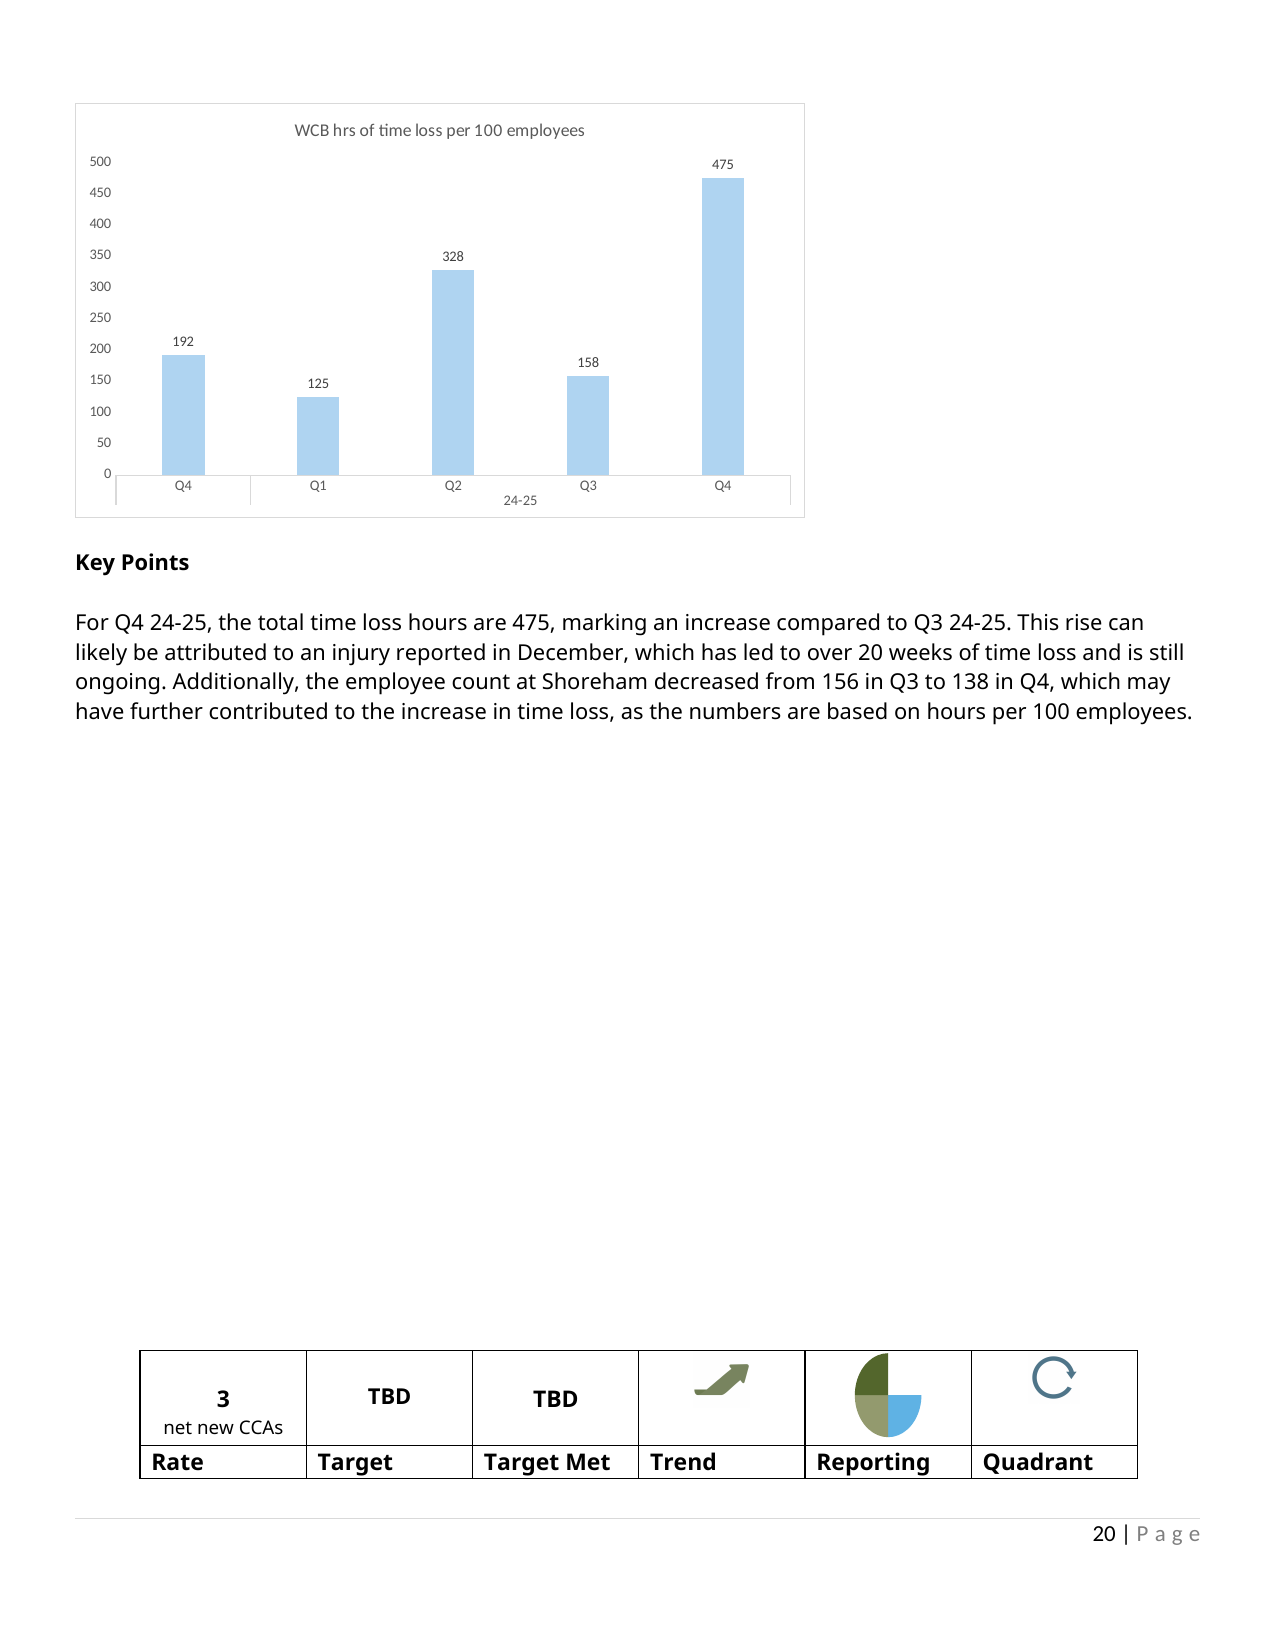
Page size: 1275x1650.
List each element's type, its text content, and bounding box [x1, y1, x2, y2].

table_header TBD [473, 1351, 638, 1445]
table_cell Trend [639, 1446, 804, 1477]
text Key Points [75, 547, 1200, 577]
table_header [972, 1351, 1137, 1445]
picture [1028, 1351, 1081, 1404]
table_header [639, 1351, 804, 1445]
table_cell Rate [141, 1446, 306, 1477]
table_cell Reporting [806, 1446, 971, 1477]
table_header 3 net new CCAs [141, 1351, 306, 1445]
table_cell Target Met [473, 1446, 638, 1477]
table_header TBD [307, 1351, 472, 1445]
text For Q4 24-25, the total time loss hours are 475, marking an increase compared to Q3 24-25. This rise can likely be attributed to an injury reported in December, which has led to over 20 weeks of time loss and is still ongoing. Additionally, the employee count at Shoreham decreased from 156 in Q3 to 138 in Q4, which may have further contributed to the increase in time loss, as the numbers are based on hours per 100 employees. [75, 607, 1200, 726]
table_header [806, 1351, 971, 1445]
table_cell Target [307, 1446, 472, 1477]
table_cell Quadrant [972, 1446, 1137, 1477]
